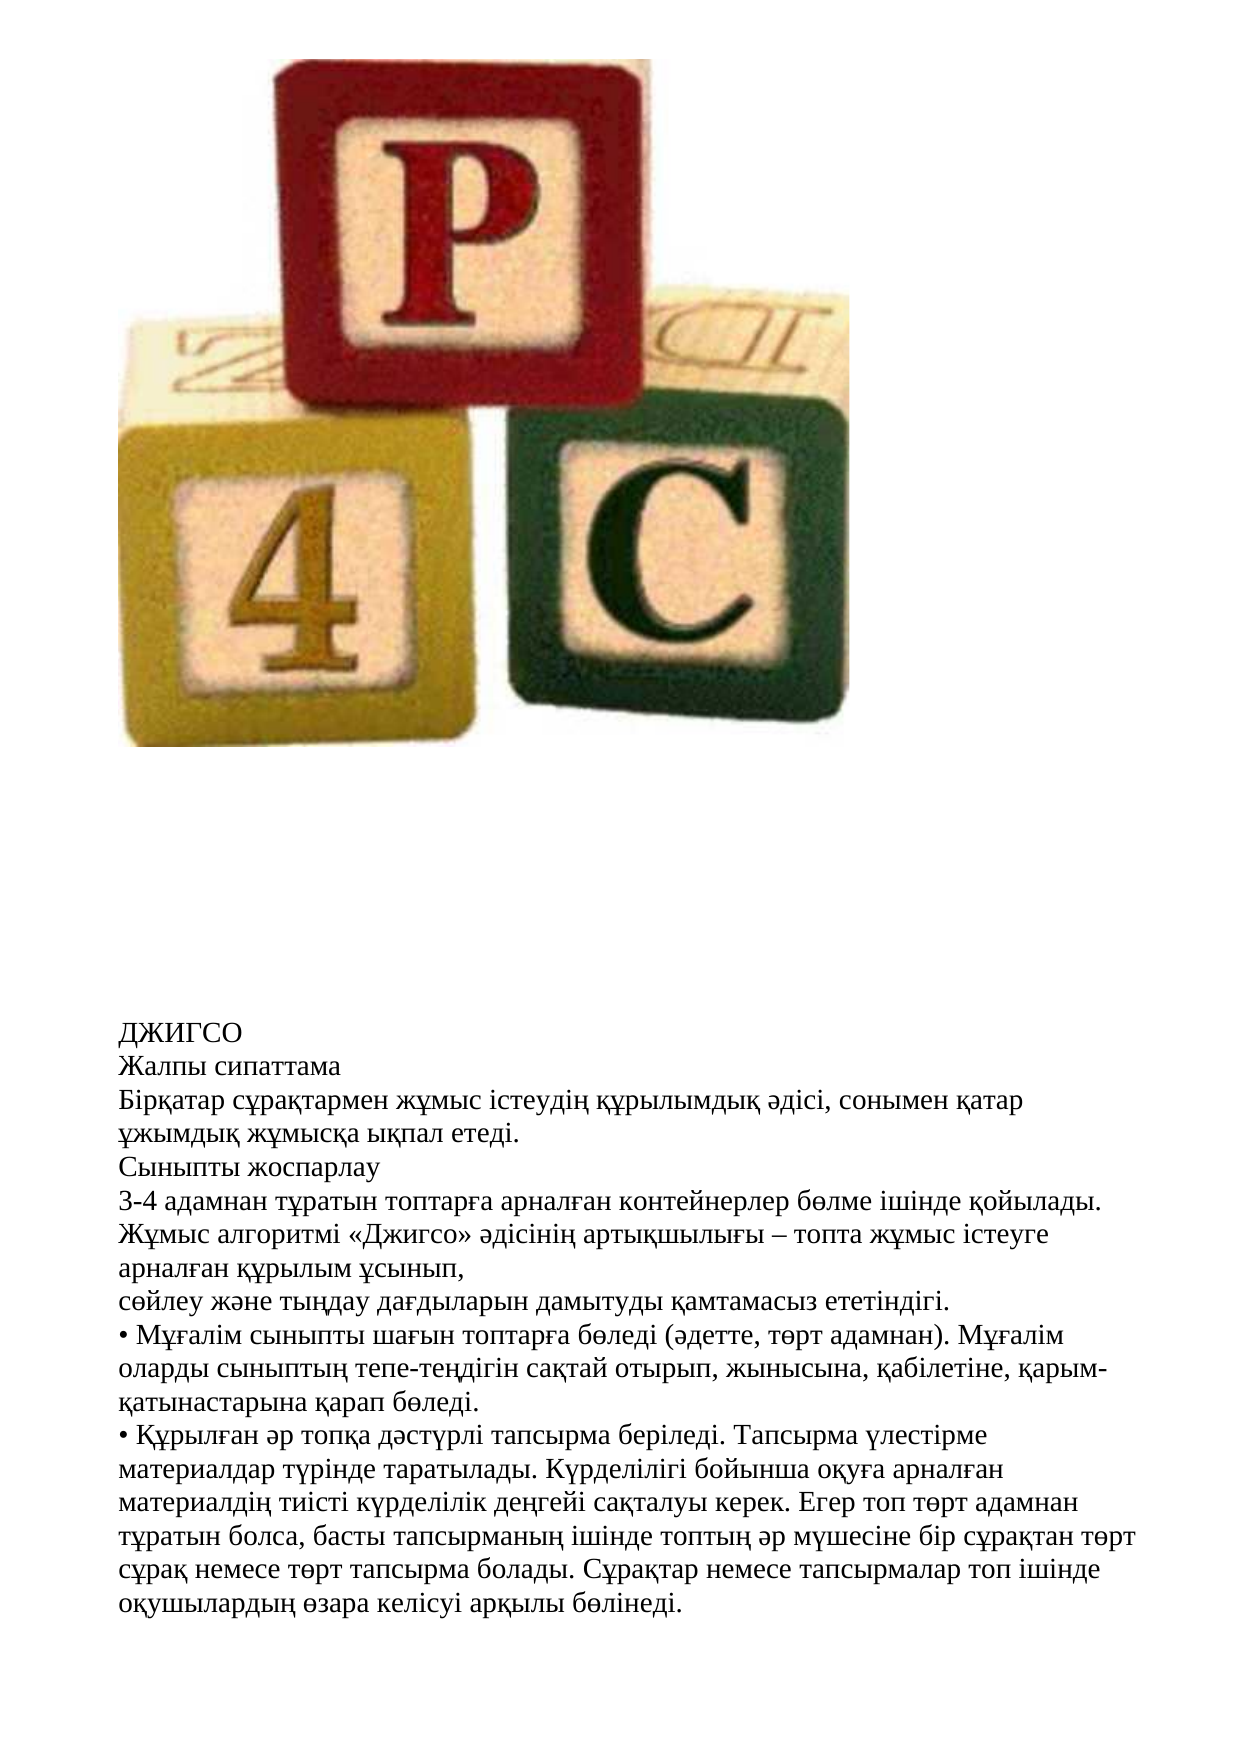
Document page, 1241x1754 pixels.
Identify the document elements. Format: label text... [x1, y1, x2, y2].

text 3-4 адамнан тұратын топтарға арналған контейнерлер бөлме ішінде қойылады. [118, 1183, 1152, 1216]
text сөйлеу және тыңдау дағдыларын дамытуды қамтамасыз ететіндігі. [118, 1283, 1152, 1317]
text Бірқатар сұрақтармен жұмыс істеудің құрылымдық әдісі, сонымен қатар ұжымдық жұмысқа ықпал етеді. [118, 1082, 1152, 1149]
text Жалпы сипаттама [118, 1048, 1152, 1082]
text Жұмыс алгоритмі «Джигсо» әдісінің артықшылығы – топта жұмыс істеуге арналған құрылым ұсынып, [118, 1216, 1152, 1283]
picture [118, 59, 850, 747]
text ДЖИГСО [118, 1015, 1152, 1048]
text Сыныпты жоспарлау [118, 1149, 1152, 1183]
text • Құрылған әр топқа дәстүрлі тапсырма беріледі. Тапсырма үлестірме материалдар түрінде таратылады. Күрделілігі бойынша оқуға арналған материалдің тиісті күрделілік деңгейі сақталуы керек. Егер топ төрт адамнан тұратын болса, басты тапсырманың ішінде топтың әр мүшесіне бір сұрақтан төрт сұрақ немесе төрт тапсырма болады. Сұрақтар немесе тапсырмалар топ ішінде оқушылардың өзара келісуі арқылы бөлінеді. [118, 1417, 1152, 1619]
text • Мұғалім сыныпты шағын топтарға бөледі (әдетте, төрт адамнан). Мұғалім оларды сыныптың тепе-теңдігін сақтай отырып, жынысына, қабілетіне, қарым-қатынастарына қарап бөледі. [118, 1317, 1152, 1417]
